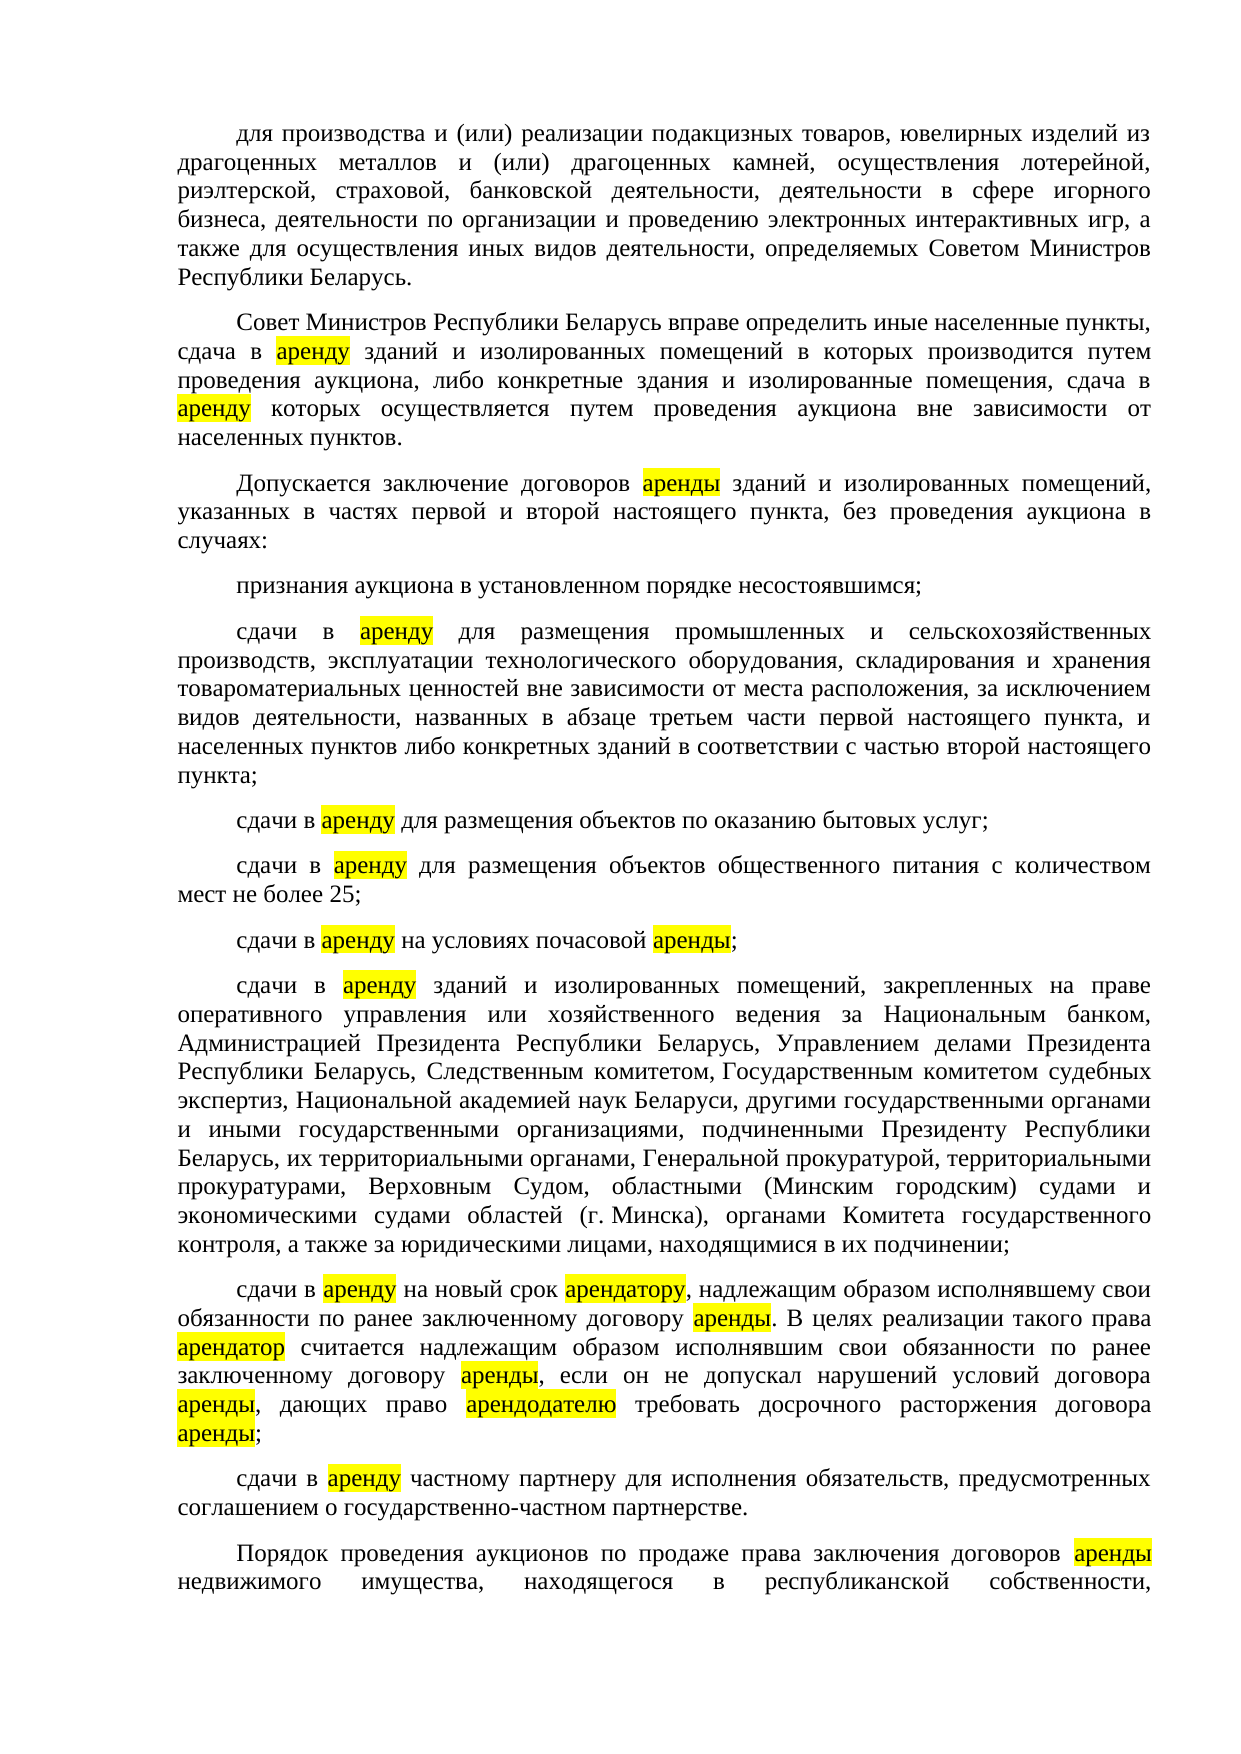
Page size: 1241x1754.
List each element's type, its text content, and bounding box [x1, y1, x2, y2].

text сдачи в аренду для размещения промышленных и сельскохозяйственных производств, эксплуатации технологического оборудования, складирования и хранения товароматериальных ценностей вне зависимости от места расположения, за исключением видов деятельности, названных в абзаце третьем части первой настоящего пункта, и населенных пунктов либо конкретных зданий в соответствии с частью второй настоящего пункта; [177, 616, 1152, 788]
text сдачи в аренду на новый срок арендатору, надлежащим образом исполнявшему свои обязанности по ранее заключенному договору аренды. В целях реализации такого права арендатор считается надлежащим образом исполнявшим свои обязанности по ранее заключенному договору аренды, если он не допускал нарушений условий договора аренды, дающих право арендодателю требовать досрочного расторжения договора аренды; [177, 1274, 1152, 1447]
text признания аукциона в установленном порядке несостоявшимся; [177, 571, 1152, 599]
text сдачи в аренду зданий и изолированных помещений, закрепленных на праве оперативного управления или хозяйственного ведения за Национальным банком, Администрацией Президента Республики Беларусь, Управлением делами Президента Республики Беларусь, Следственным комитетом, Государственным комитетом судебных экспертиз, Национальной академией наук Беларуси, другими государственными органами и иными государственными организациями, подчиненными Президенту Республики Беларусь, их территориальными органами, Генеральной прокуратурой, территориальными прокуратурами, Верховным Судом, областными (Минским городским) судами и экономическими судами областей (г. Минска), органами Комитета государственного контроля, а также за юридическими лицами, находящимися в их подчинении; [177, 970, 1152, 1258]
text сдачи в аренду для размещения объектов по оказанию бытовых услуг; [395, 805, 1152, 834]
text сдачи в аренду частному партнеру для исполнения обязательств, предусмотренных соглашением о государственно-частном партнерстве. [177, 1463, 1152, 1521]
text Совет Министров Республики Беларусь вправе определить иные населенные пункты, сдача в аренду зданий и изолированных помещений в которых производится путем проведения аукциона, либо конкретные здания и изолированные помещения, сдача в аренду которых осуществляется путем проведения аукциона вне зависимости от населенных пунктов. [177, 307, 1152, 451]
text сдачи в аренду на условиях почасовой аренды; [395, 925, 653, 953]
text сдачи в аренду на условиях почасовой аренды; [177, 925, 321, 953]
text Допускается заключение договоров аренды зданий и изолированных помещений, указанных в частях первой и второй настоящего пункта, без проведения аукциона в случаях: [177, 468, 1152, 554]
text для производства и (или) реализации подакцизных товаров, ювелирных изделий из драгоценных металлов и (или) драгоценных камней, осуществления лотерейной, риэлтерской, страховой, банковской деятельности, деятельности в сфере игорного бизнеса, деятельности по организации и проведению электронных интерактивных игр, а также для осуществления иных видов деятельности, определяемых Советом Министров Республики Беларусь. [177, 118, 1152, 291]
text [177, 1538, 1152, 1595]
text сдачи в аренду на условиях почасовой аренды; [731, 925, 1152, 953]
text сдачи в аренду для размещения объектов по оказанию бытовых услуг; [177, 805, 321, 834]
text сдачи в аренду для размещения объектов общественного питания с количеством мест не более 25; [177, 851, 1152, 908]
